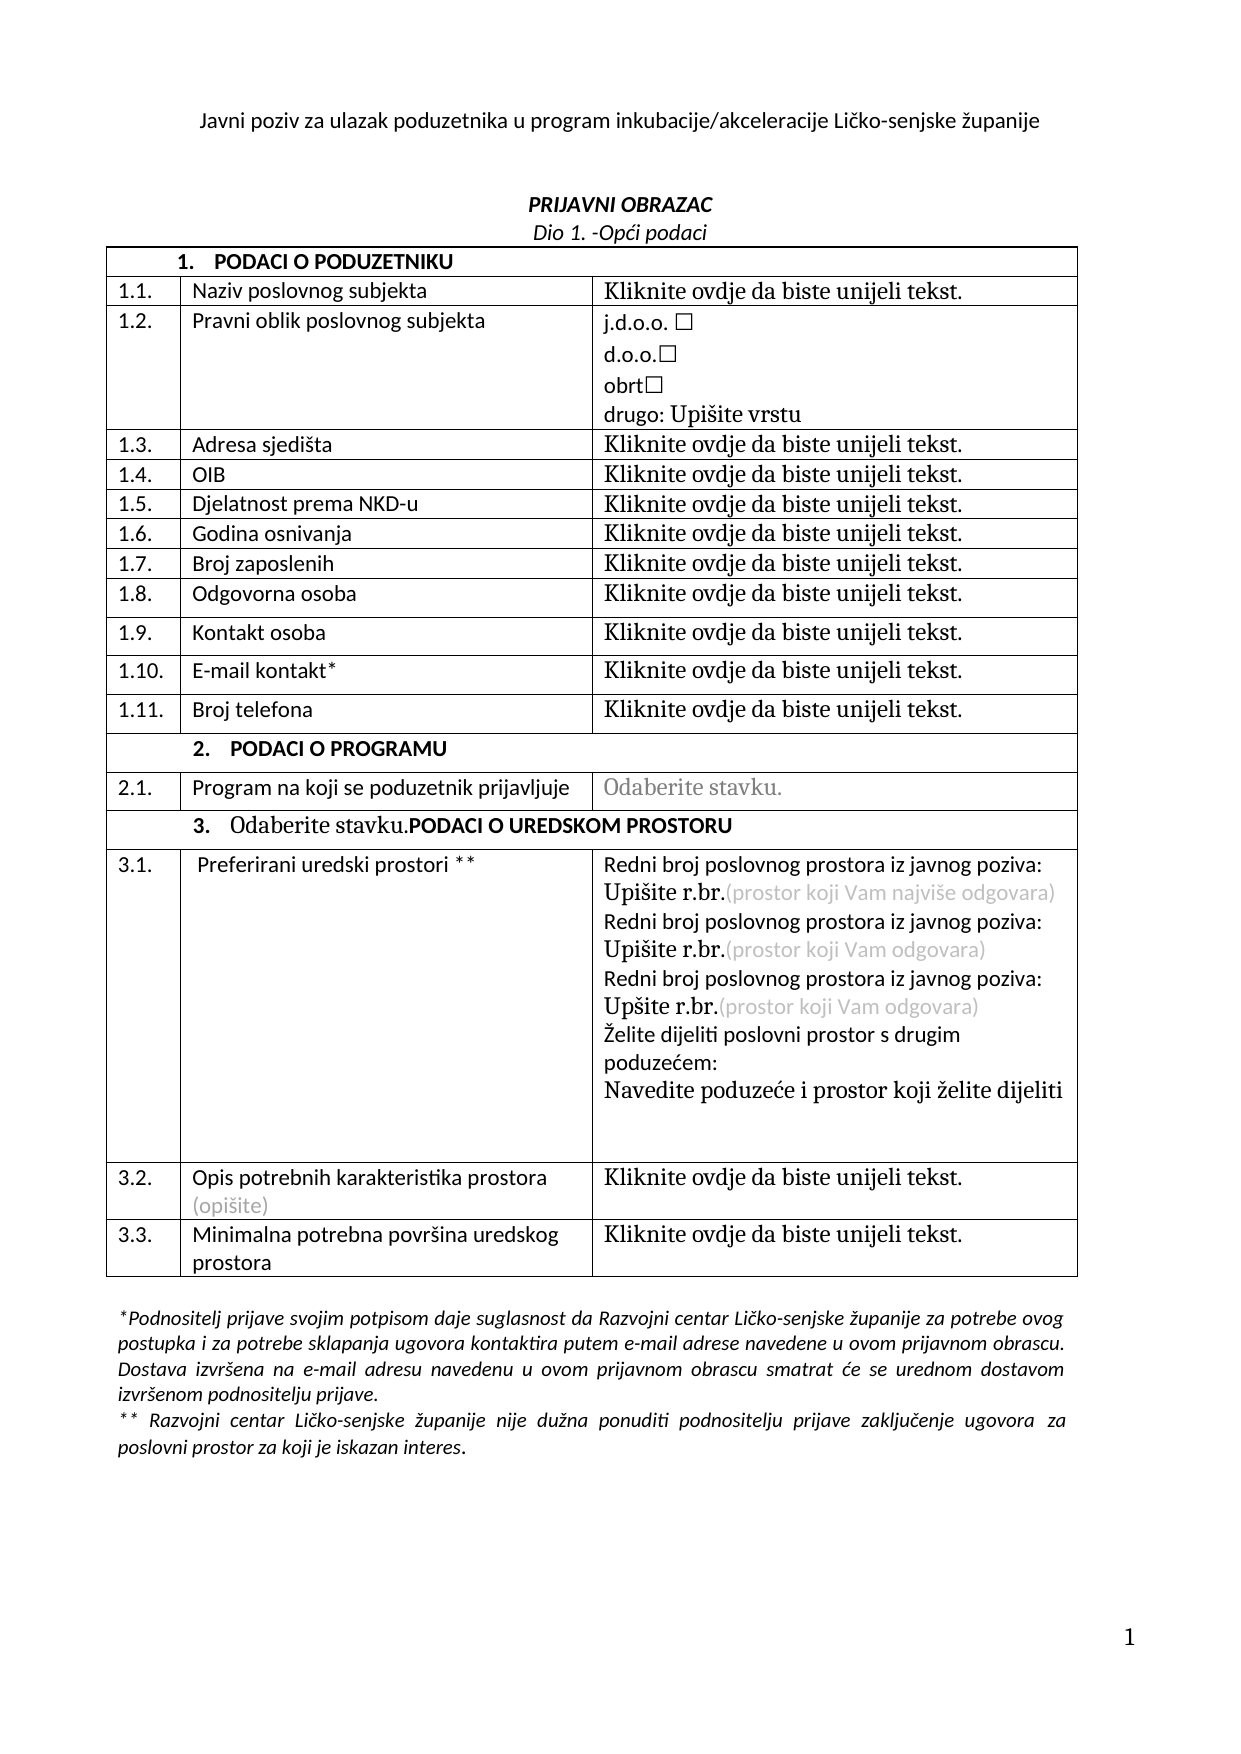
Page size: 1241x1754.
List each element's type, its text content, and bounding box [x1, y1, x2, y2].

text PRIJAVNI OBRAZAC [106, 190, 1134, 218]
table_cell Redni broj poslovnog prostora iz javnog poziva: (prostor koji Vam najviše odgovara) Redni broj poslovnog prostora iz javnog poziva: (prostor koji Vam odgovara) Redni broj poslovnog prostora iz javnog poziva: (prostor koji Vam odgovara) Želite dijeliti poslovni prostor s drugim poduzećem: [593, 850, 1077, 1162]
table_cell Djelatnost prema NKD-u [181, 490, 592, 518]
table_cell 1.10. [107, 656, 180, 694]
text Dio 1. -Opći podaci [106, 218, 1134, 246]
table_cell 3.3. [107, 1220, 180, 1276]
table_cell 1.6. [107, 519, 180, 548]
table_cell 1.8. [107, 579, 180, 617]
table_cell 1.9. [107, 618, 180, 655]
table_cell 1.5. [107, 490, 180, 518]
table_cell 1.1. [107, 277, 180, 305]
table_cell j.d.o.o. d.o.o. obrt drugo: [593, 306, 1077, 429]
table_cell PODACI O UREDSKOM PROSTORU [107, 811, 1077, 849]
table_cell Naziv poslovnog subjekta [181, 277, 592, 305]
table_cell Adresa sjedišta [181, 430, 592, 459]
table_cell Opis potrebnih karakteristika prostora (opišite) [181, 1163, 592, 1219]
table_cell Odgovorna osoba [181, 579, 592, 617]
table_header PODACI O PODUZETNIKU [107, 248, 1077, 276]
table_cell Pravni oblik poslovnog subjekta [181, 306, 592, 429]
table_cell *Podnositelj prijave svojim potpisom daje suglasnost da Razvojni centar Ličko-senjske županije za potrebe ovog postupka i za potrebe sklapanja ugovora kontaktira putem e-mail adrese navedene u ovom prijavnom obrascu. Dostava izvršena na e-mail adresu navedenu u ovom prijavnom obrascu smatrat će se urednom dostavom izvršenom podnositelju prijave. ** Razvojni centar Ličko-senjske županije nije dužna ponuditi podnositelju prijave zaključenje ugovora za poslovni prostor za koji je iskazan interes. [106, 1277, 1077, 1460]
table_cell Broj zaposlenih [181, 549, 592, 578]
text Javni poziv za ulazak poduzetnika u program inkubacije/akceleracije Ličko-senjske županije [106, 106, 1134, 134]
table_cell Program na koji se poduzetnik prijavljuje [181, 773, 592, 810]
table_cell 2.1. [107, 773, 180, 810]
table_cell Broj telefona [181, 695, 592, 733]
table_cell 1.3. [107, 430, 180, 459]
table_cell 1.2. [107, 306, 180, 429]
table_cell Kontakt osoba [181, 618, 592, 655]
table_cell 1.4. [107, 460, 180, 488]
table_cell Godina osnivanja [181, 519, 592, 548]
table_cell 3.2. [107, 1163, 180, 1219]
table_cell OIB [181, 460, 592, 488]
table_cell E-mail kontakt* [181, 656, 592, 694]
table_cell 1.7. [107, 549, 180, 578]
table_cell PODACI O PROGRAMU [107, 734, 1077, 772]
table_cell Preferirani uredski prostori ** [181, 850, 592, 1162]
table_cell Minimalna potrebna površina uredskog prostora [181, 1220, 592, 1276]
table_cell 1.11. [107, 695, 180, 733]
table_cell 3.1. [107, 850, 180, 1162]
